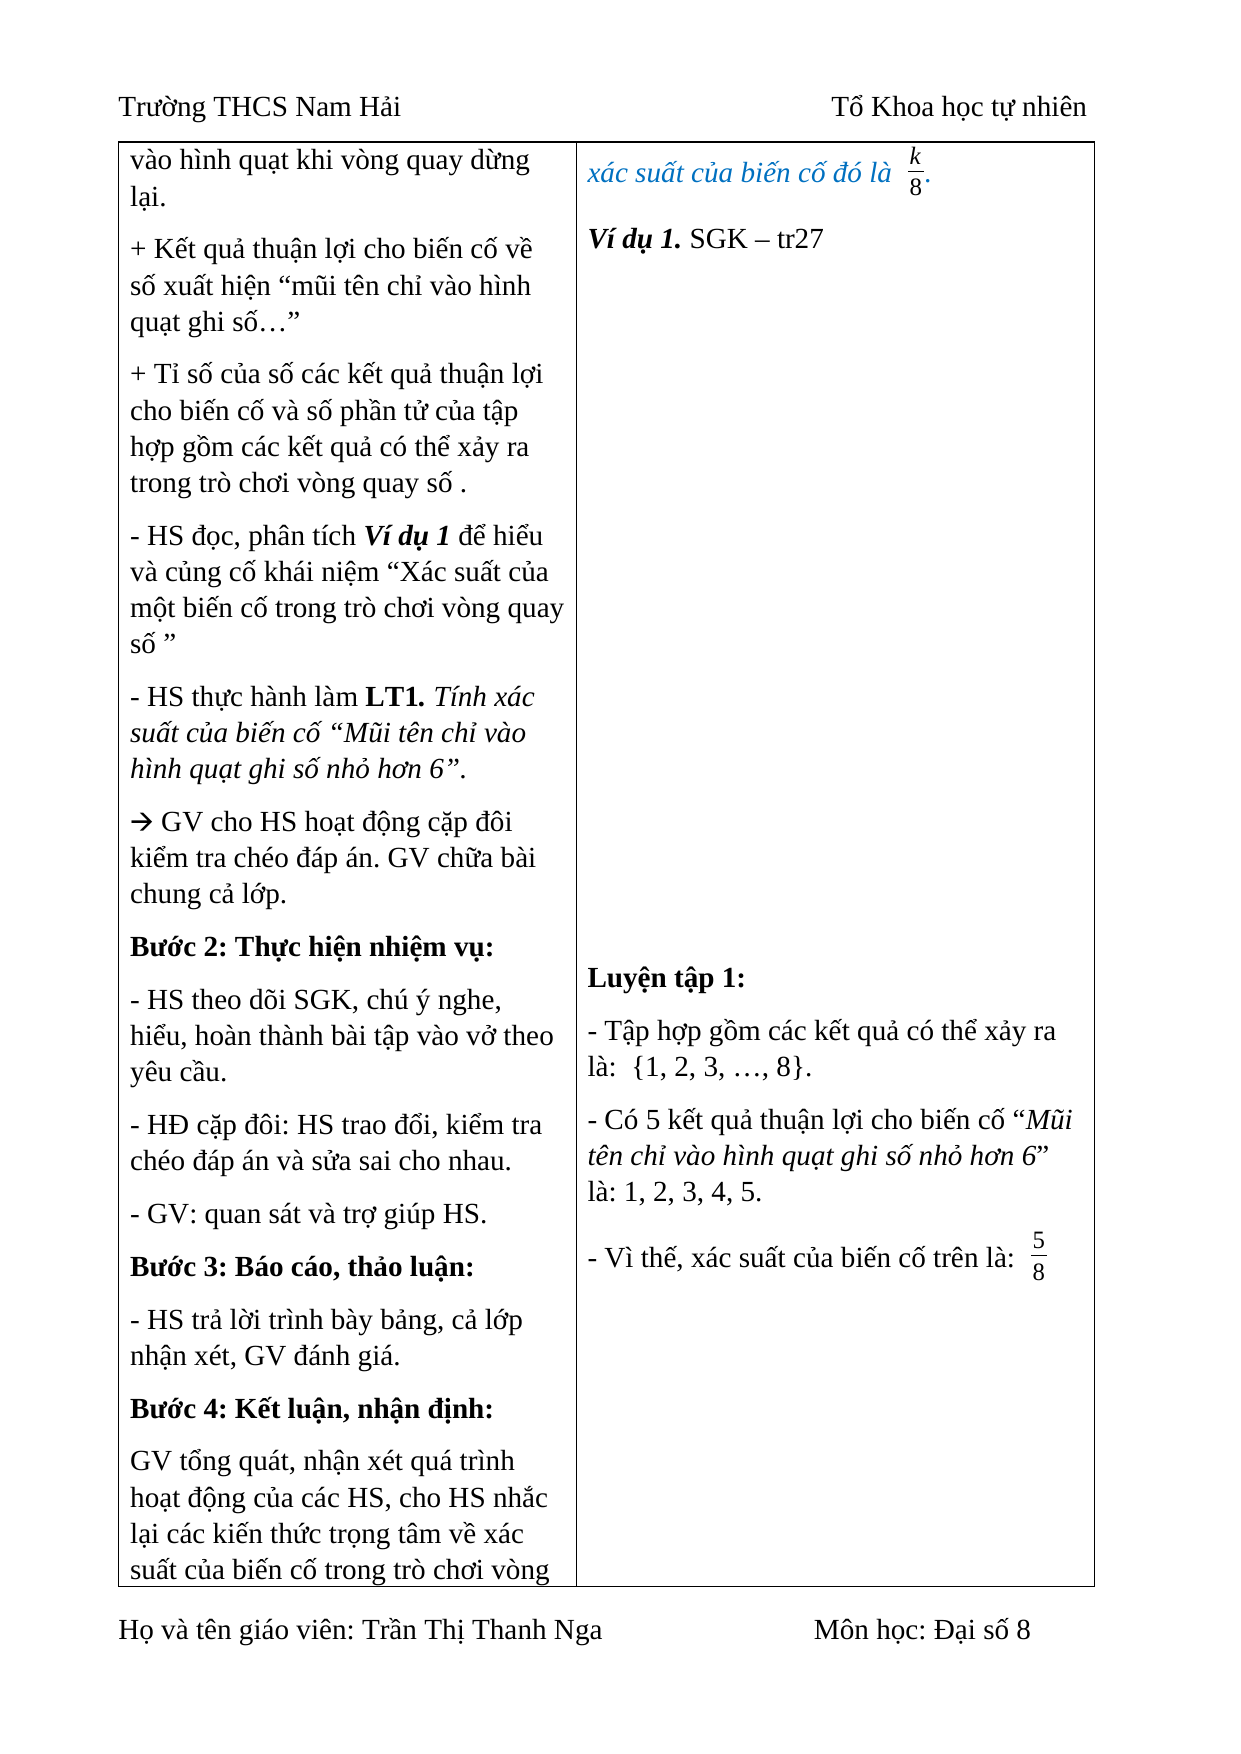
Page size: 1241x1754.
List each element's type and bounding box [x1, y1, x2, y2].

table_cell [577, 143, 1094, 1586]
table_cell [119, 143, 576, 1586]
